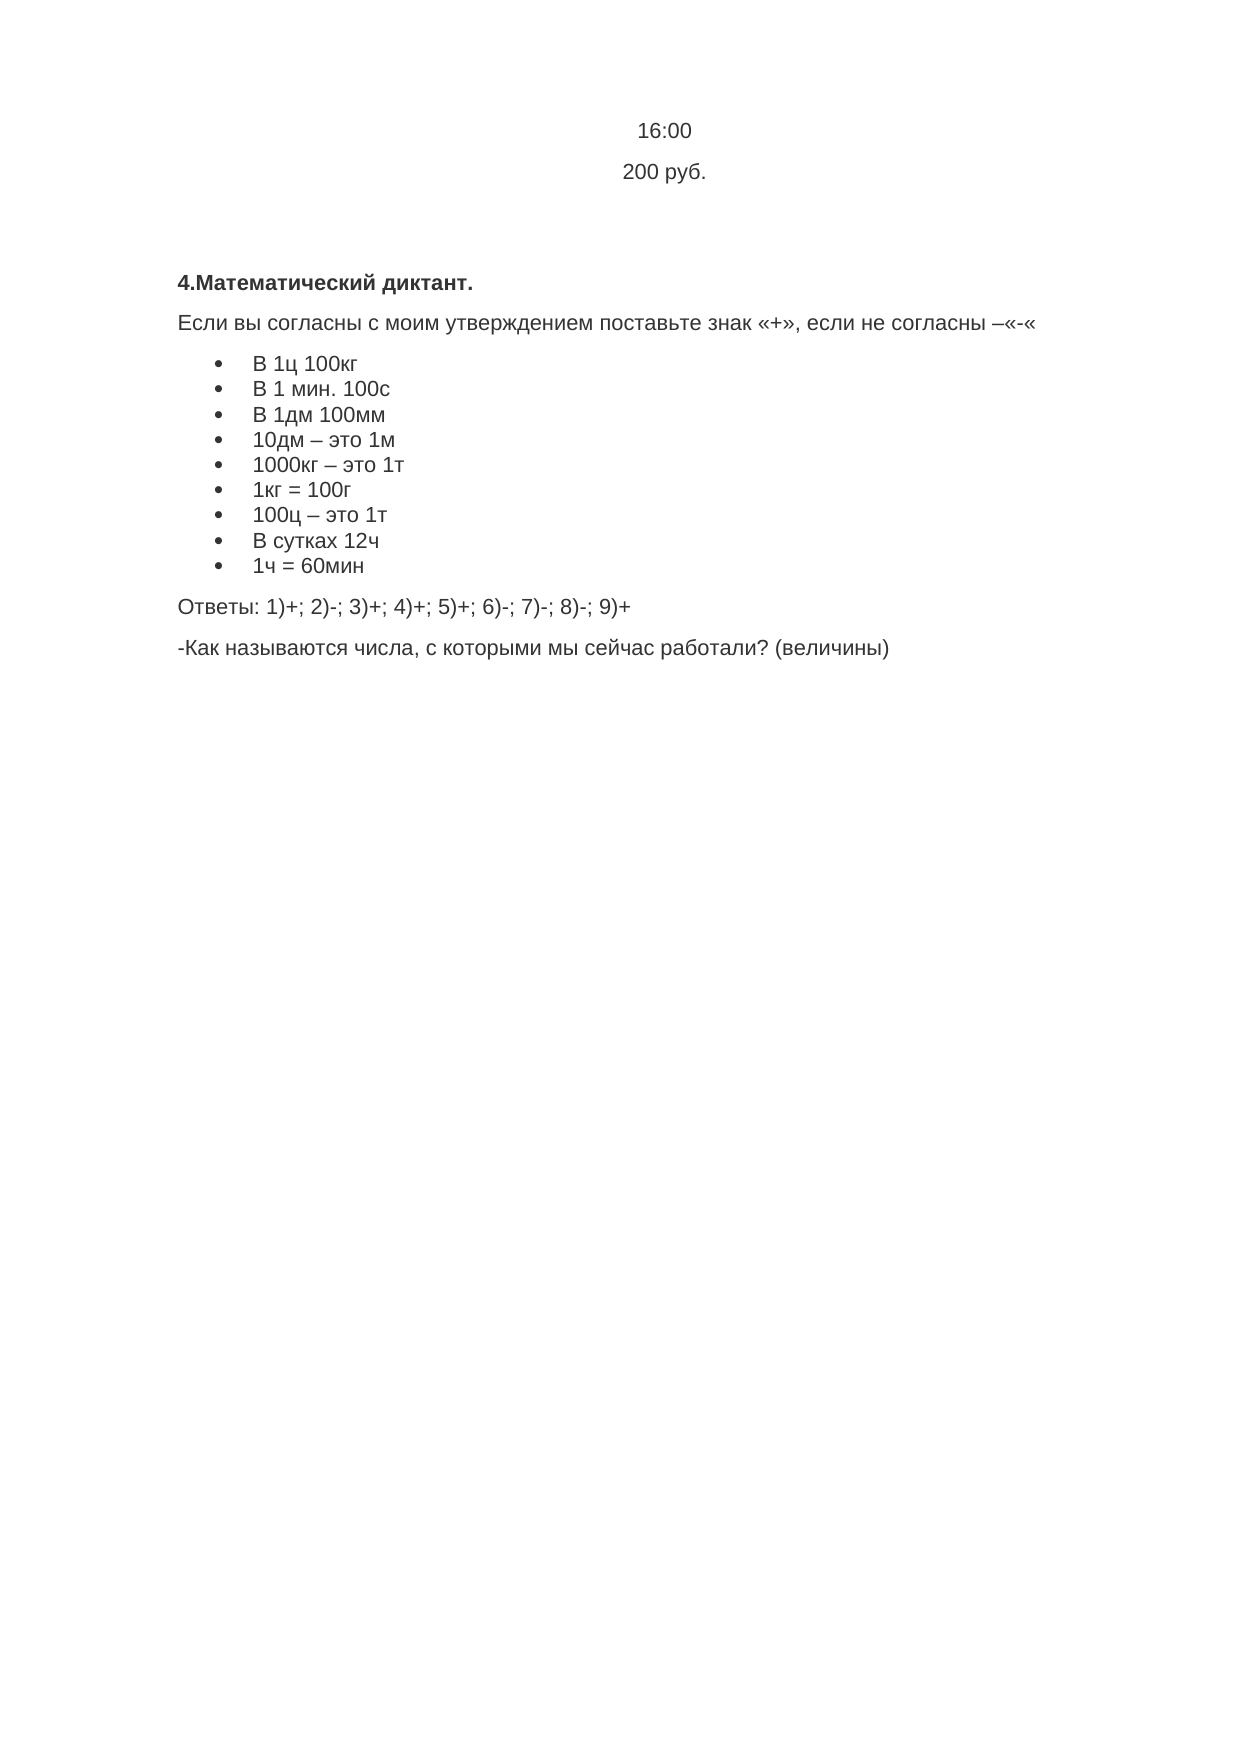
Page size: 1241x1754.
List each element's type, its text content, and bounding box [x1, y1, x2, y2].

list 1кг = 100г [215, 477, 1152, 502]
list В сутках 12ч [215, 527, 1152, 553]
list В 1ц 100кг [215, 351, 1152, 376]
list 10дм – это 1м [215, 427, 1152, 452]
text Если вы согласны с моим утверждением поставьте знак «+», если не согласны –«-« [177, 310, 1152, 335]
text 200 руб. [177, 159, 1152, 184]
list 100ц – это 1т [215, 502, 1152, 527]
text 16:00 [177, 118, 1152, 143]
list В 1дм 100мм [215, 401, 1152, 427]
text 4.Математический диктант. [177, 269, 1152, 294]
text -Как называются числа, с которыми мы сейчас работали? (величины) [177, 634, 1152, 659]
text Ответы: 1)+; 2)-; 3)+; 4)+; 5)+; 6)-; 7)-; 8)-; 9)+ [177, 593, 1152, 619]
list В 1 мин. 100с [215, 376, 1152, 401]
list 1ч = 60мин [215, 553, 1152, 578]
list 1000кг – это 1т [215, 452, 1152, 477]
